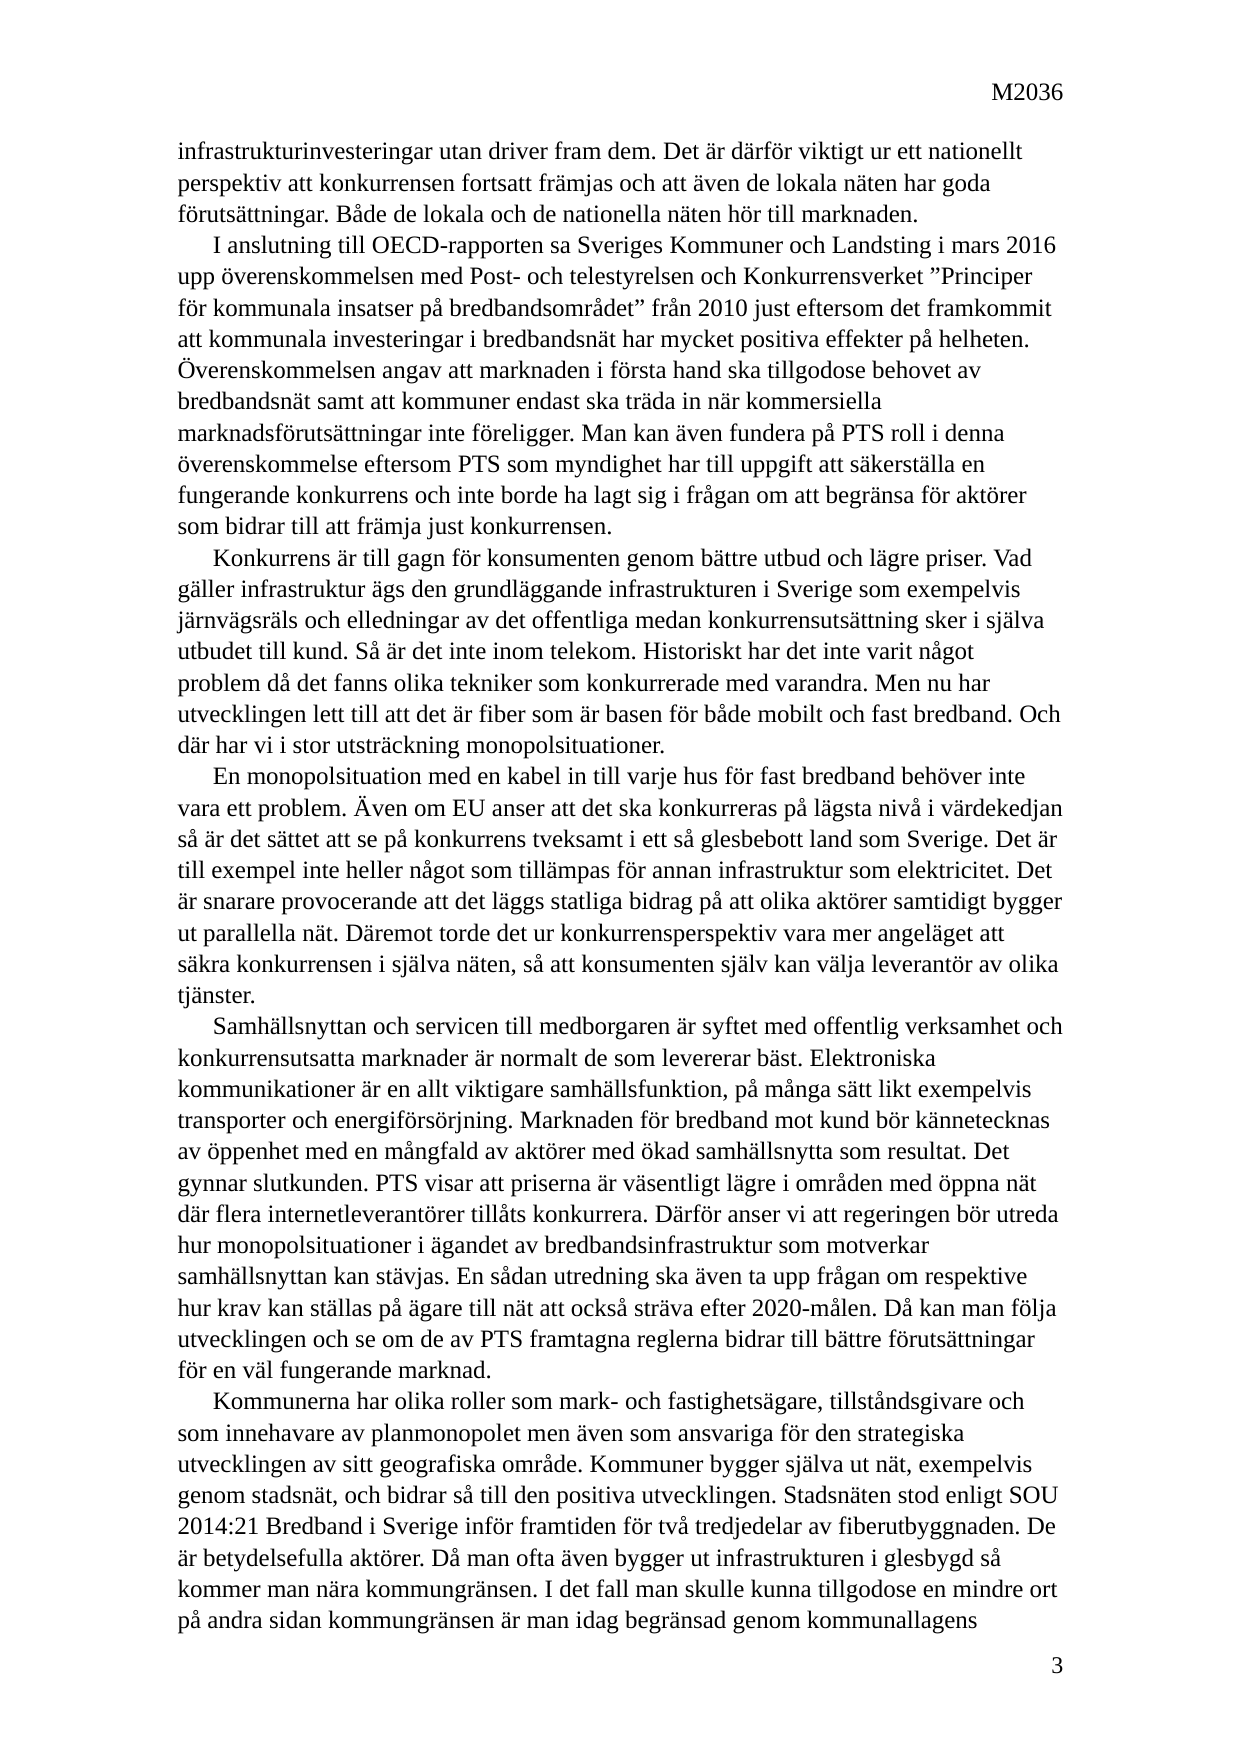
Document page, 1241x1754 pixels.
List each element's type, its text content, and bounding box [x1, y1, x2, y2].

text I anslutning till OECD-rapporten sa Sveriges Kommuner och Landsting i mars 2016 upp överenskommelsen med Post- och telestyrelsen och Konkurrensverket ”Principer för kommunala insatser på bredbandsområdet” från 2010 just eftersom det framkommit att kommunala investeringar i bredbandsnät har mycket positiva effekter på helheten. Överenskommelsen angav att marknaden i första hand ska tillgodose behovet av bredbandsnät samt att kommuner endast ska träda in när kommersiella marknadsförutsättningar inte föreligger. Man kan även fundera på PTS roll i denna överenskommelse eftersom PTS som myndighet har till uppgift att säkerställa en fungerande konkurrens och inte borde ha lagt sig i frågan om att begränsa för aktörer som bidrar till att främja just konkurrensen. [177, 228, 1063, 540]
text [177, 134, 1063, 228]
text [177, 1384, 1063, 1634]
text Konkurrens är till gagn för konsumenten genom bättre utbud och lägre priser. Vad gäller infrastruktur ägs den grundläggande infrastrukturen i Sverige som exempelvis järnvägsräls och elledningar av det offentliga medan konkurrensutsättning sker i själva utbudet till kund. Så är det inte inom telekom. Historiskt har det inte varit något problem då det fanns olika tekniker som konkurrerade med varandra. Men nu har utvecklingen lett till att det är fiber som är basen för både mobilt och fast bredband. Och där har vi i stor utsträckning monopolsituationer. [177, 540, 1063, 759]
text En monopolsituation med en kabel in till varje hus för fast bredband behöver inte vara ett problem. Även om EU anser att det ska konkurreras på lägsta nivå i värdekedjan så är det sättet att se på konkurrens tveksamt i ett så glesbebott land som Sverige. Det är till exempel inte heller något som tillämpas för annan infrastruktur som elektricitet. Det är snarare provocerande att det läggs statliga bidrag på att olika aktörer samtidigt bygger ut parallella nät. Däremot torde det ur konkurrensperspektiv vara mer angeläget att säkra konkurrensen i själva näten, så att konsumenten själv kan välja leverantör av olika tjänster. [177, 759, 1063, 1009]
text Samhällsnyttan och servicen till medborgaren är syftet med offentlig verksamhet och konkurrensutsatta marknader är normalt de som levererar bäst. Elektroniska kommunikationer är en allt viktigare samhällsfunktion, på många sätt likt exempelvis transporter och energiförsörjning. Marknaden för bredband mot kund bör kännetecknas av öppenhet med en mångfald av aktörer med ökad samhällsnytta som resultat. Det gynnar slutkunden. PTS visar att priserna är väsentligt lägre i områden med öppna nät där flera internetleverantörer tillåts konkurrera. Därför anser vi att regeringen bör utreda hur monopolsituationer i ägandet av bredbandsinfrastruktur som motverkar samhällsnyttan kan stävjas. En sådan utredning ska även ta upp frågan om respektive hur krav kan ställas på ägare till nät att också sträva efter 2020-målen. Då kan man följa utvecklingen och se om de av PTS framtagna reglerna bidrar till bättre förutsättningar för en väl fungerande marknad. [177, 1009, 1063, 1384]
